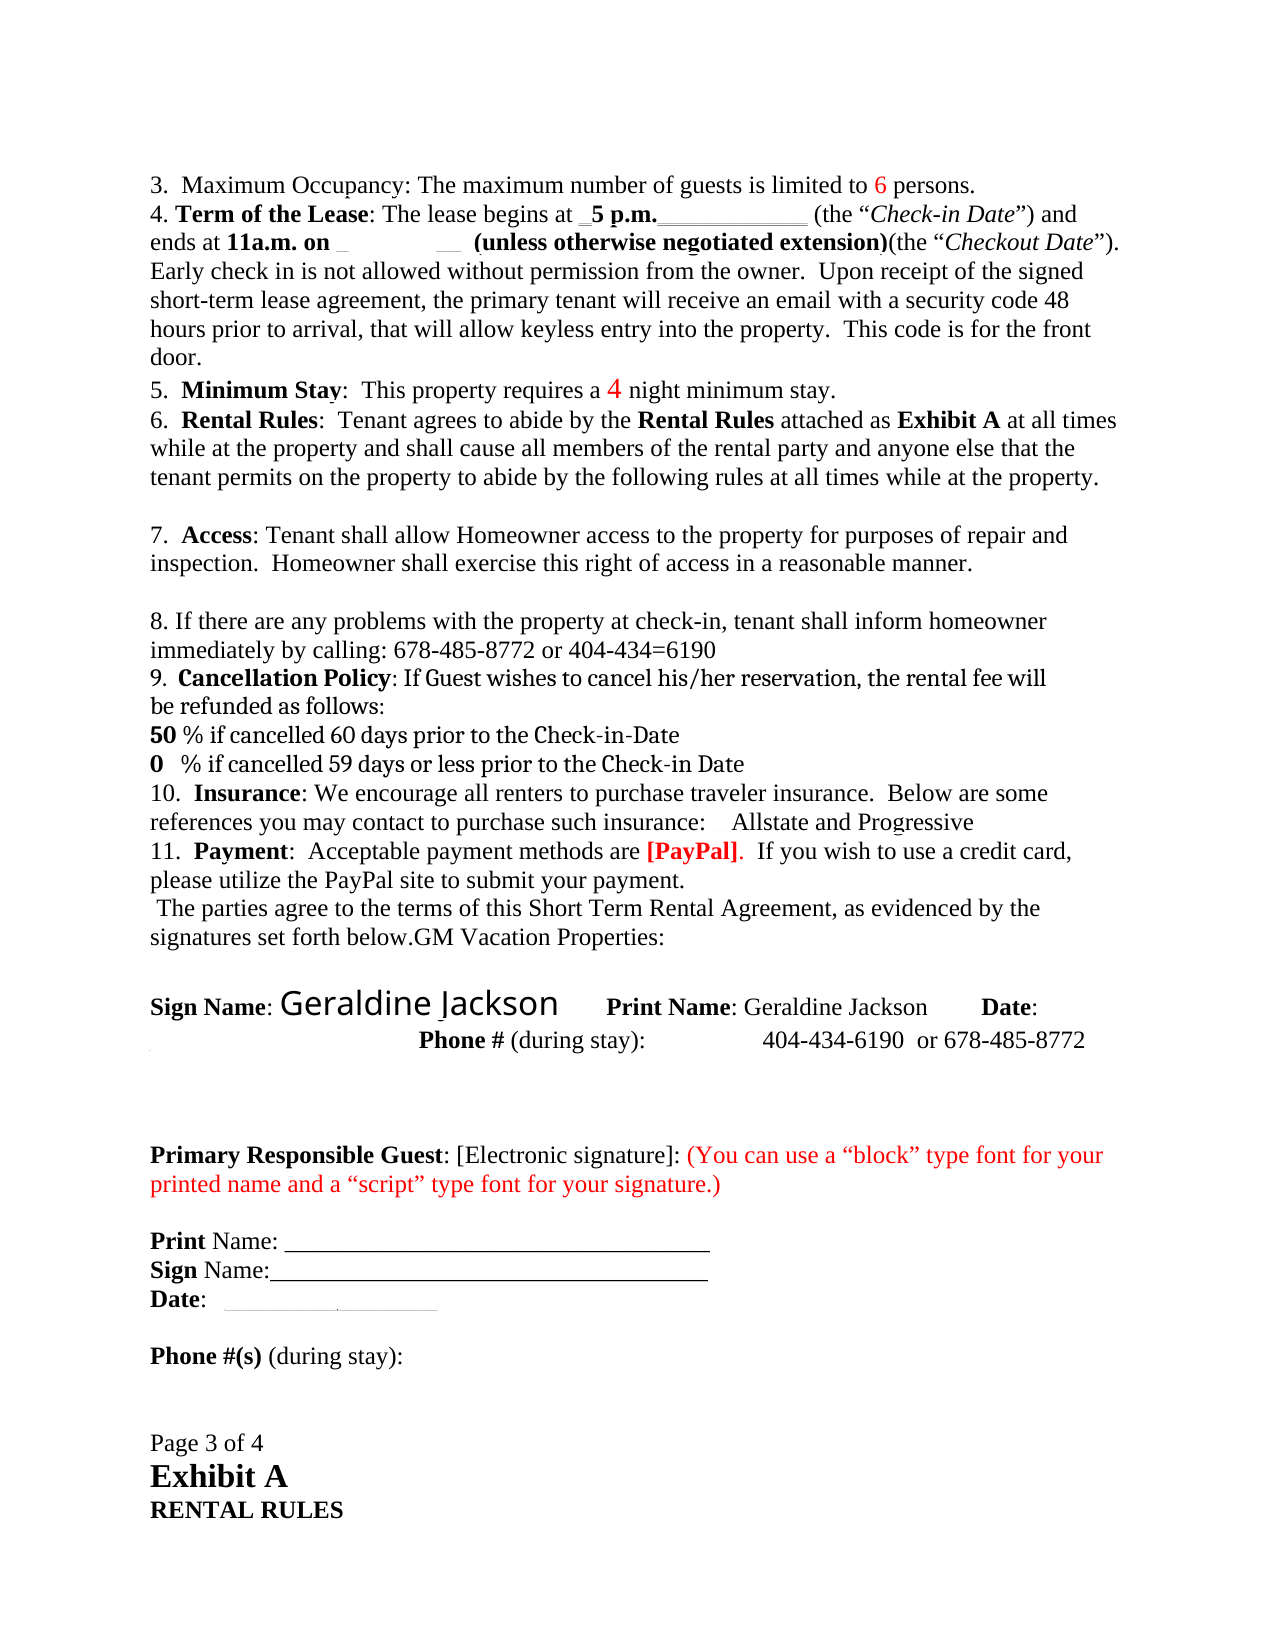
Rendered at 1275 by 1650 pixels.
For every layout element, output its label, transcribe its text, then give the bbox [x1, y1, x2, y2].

text 9. Cancellation Policy: If Guest wishes to cancel his/her reservation, the rental fee will be refunded as follows: [150, 663, 1125, 721]
text 8. If there are any problems with the property at check-in, tenant shall inform homeowner immediately by calling: 678-485-8772 or 404-434=6190 [150, 606, 1125, 663]
text RENTAL RULES [150, 1495, 1125, 1523]
text Exhibit A [150, 1456, 1125, 1495]
text Date: _________________ [150, 1284, 1125, 1313]
text 3. Maximum Occupancy: The maximum number of guests is limited to 6 persons. [150, 170, 1125, 199]
text Page 3 of 4 [150, 1428, 1125, 1456]
text Sign Name:___________________________________ [150, 1255, 1125, 1284]
text Sign Name: Geraldine Jackson Print Name: Geraldine Jackson Date: _______ Phone # (during stay): 404-434-6190 or 678-485-8772 [150, 980, 1125, 1111]
text Primary Responsible Guest: [Electronic signature]: (You can use a “block” type font for your printed name and a “script” type font for your signature.) [150, 1140, 1125, 1198]
text 6. Rental Rules: Tenant agrees to abide by the Rental Rules attached as Exhibit A at all times while at the property and shall cause all members of the rental party and anyone else that the tenant permits on the property to abide by the following rules at all times while at the property. [150, 405, 1125, 491]
text 11. Payment: Acceptable payment methods are [PayPal]. If you wish to use a credit card, please utilize the PayPal site to submit your payment. The parties agree to the terms of this Short Term Rental Agreement, as evidenced by the signatures set forth below.GM Vacation Properties: [150, 836, 1125, 951]
text Print Name: __________________________________ [150, 1226, 1125, 1255]
text Phone #(s) (during stay): [150, 1341, 1125, 1370]
text 4. Term of the Lease: The lease begins at _5 p.m.____________ (the “Check-in Date”) and ends at 11a.m. on _ __ (unless otherwise negotiated extension)(the “Checkout Date”). Early check in is not allowed without permission from the owner. Upon receipt of the signed short-term lease agreement, the primary tenant will receive an email with a security code 48 hours prior to arrival, that will allow keyless entry into the property. This code is for the front door. [150, 199, 1125, 371]
text 10. Insurance: We encourage all renters to purchase traveler insurance. Below are some references you may contact to purchase such insurance:__Allstate and Progressive [150, 778, 1125, 836]
text 50 % if cancelled 60 days prior to the Check-in-Date [150, 721, 1125, 750]
text 7. Access: Tenant shall allow Homeowner access to the property for purposes of repair and inspection. Homeowner shall exercise this right of access in a reasonable manner. [150, 520, 1125, 577]
text 5. Minimum Stay: This property requires a 4 night minimum stay. [150, 371, 1125, 405]
text 0 % if cancelled 59 days or less prior to the Check-in Date [150, 750, 1125, 778]
